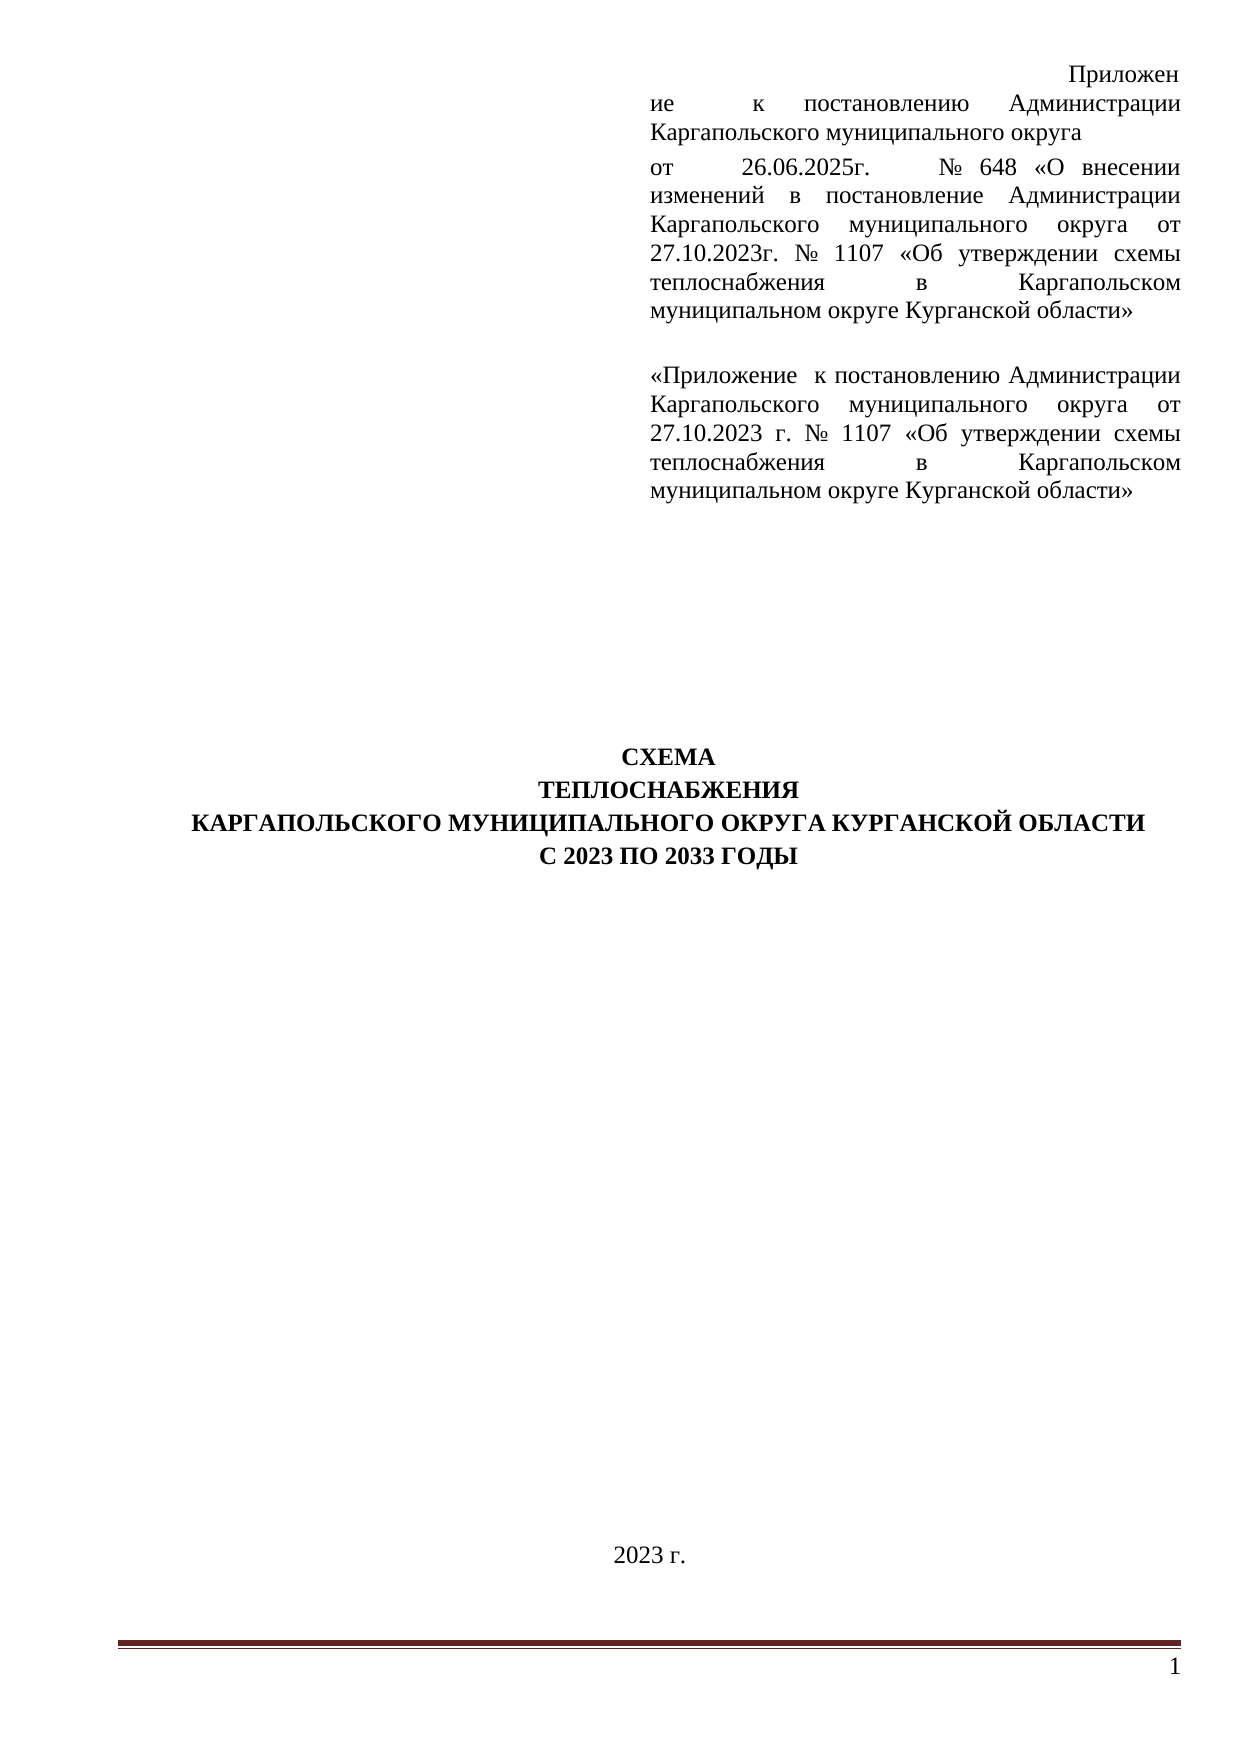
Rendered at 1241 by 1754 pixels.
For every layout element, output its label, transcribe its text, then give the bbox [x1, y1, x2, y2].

text ТЕПЛОСНАБЖЕНИЯ [156, 775, 1181, 804]
text СХЕМА [156, 742, 1181, 771]
text с 2023 по 2033 годы [156, 841, 1181, 870]
text от 26.06.2025г. № 648 «О внесении изменений в постановление Администрации Каргапольского муниципального округа от 27.10.2023г. № 1107 «Об утверждении схемы теплоснабжения в Каргапольском муниципальном округе Курганской области» [650, 152, 1181, 324]
text Каргапольского муниципального округа Курганской области [156, 808, 1181, 837]
text «Приложение к постановлению Администрации Каргапольского муниципального округа от 27.10.2023 г. № 1107 «Об утверждении схемы теплоснабжения в Каргапольском муниципальном округе Курганской области» [650, 361, 1181, 504]
text Приложение к постановлению Администрации Каргапольского муниципального округа [650, 59, 1181, 145]
text 2023 г. [118, 1540, 1181, 1569]
